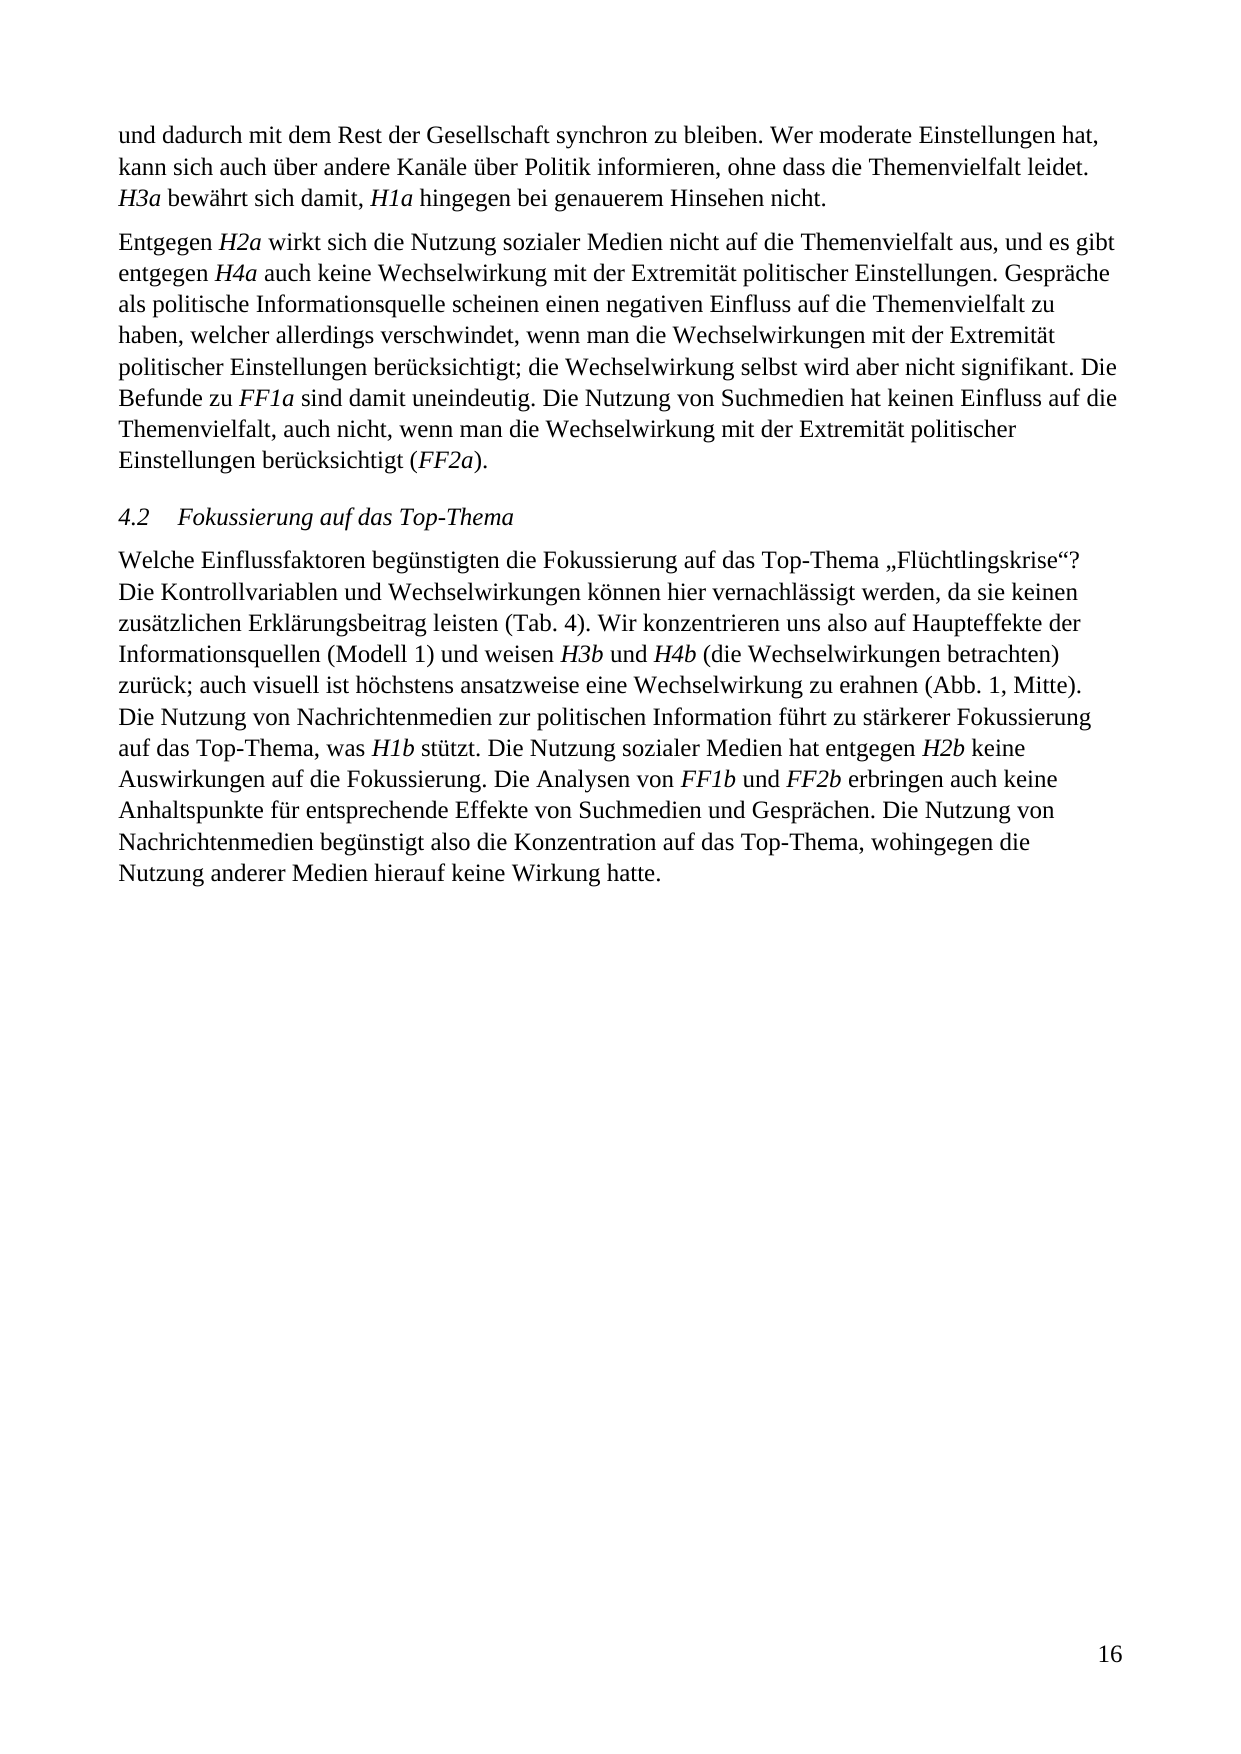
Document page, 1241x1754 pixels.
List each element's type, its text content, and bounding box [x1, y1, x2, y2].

text Entgegen H2a wirkt sich die Nutzung sozialer Medien nicht auf die Themenvielfalt aus, und es gibt entgegen H4a auch keine Wechselwirkung mit der Extremität politischer Einstellungen. Gespräche als politische Informationsquelle scheinen einen negativen Einfluss auf die Themenvielfalt zu haben, welcher allerdings verschwindet, wenn man die Wechselwirkungen mit der Extremität politischer Einstellungen berücksichtigt; die Wechselwirkung selbst wird aber nicht signifikant. Die Befunde zu FF1a sind damit uneindeutig. Die Nutzung von Suchmedien hat keinen Einfluss auf die Themenvielfalt, auch nicht, wenn man die Wechselwirkung mit der Extremität politischer Einstellungen berücksichtigt (FF2a). [118, 224, 1122, 474]
text Welche Einflussfaktoren begünstigten die Fokussierung auf das Top-Thema „Flüchtlingskrise“? Die Kontrollvariablen und Wechselwirkungen können hier vernachlässigt werden, da sie keinen zusätzlichen Erklärungsbeitrag leisten (Tab. 4). Wir konzentrieren uns also auf Haupteffekte der Informationsquellen (Modell 1) und weisen H3b und H4b (die Wechselwirkungen betrachten) zurück; auch visuell ist höchstens ansatzweise eine Wechselwirkung zu erahnen (Abb. 1, Mitte). Die Nutzung von Nachrichtenmedien zur politischen Information führt zu stärkerer Fokussierung auf das Top-Thema, was H1b stützt. Die Nutzung sozialer Medien hat entgegen H2b keine Auswirkungen auf die Fokussierung. Die Analysen von FF1b und FF2b erbringen auch keine Anhaltspunkte für entsprechende Effekte von Suchmedien und Gesprächen. Die Nutzung von Nachrichtenmedien begünstigt also die Konzentration auf das Top-Thema, wohingegen die Nutzung anderer Medien hierauf keine Wirkung hatte. [118, 543, 1122, 887]
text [118, 118, 1122, 212]
text 4.2 Fokussierung auf das Top-Thema [118, 499, 1122, 531]
